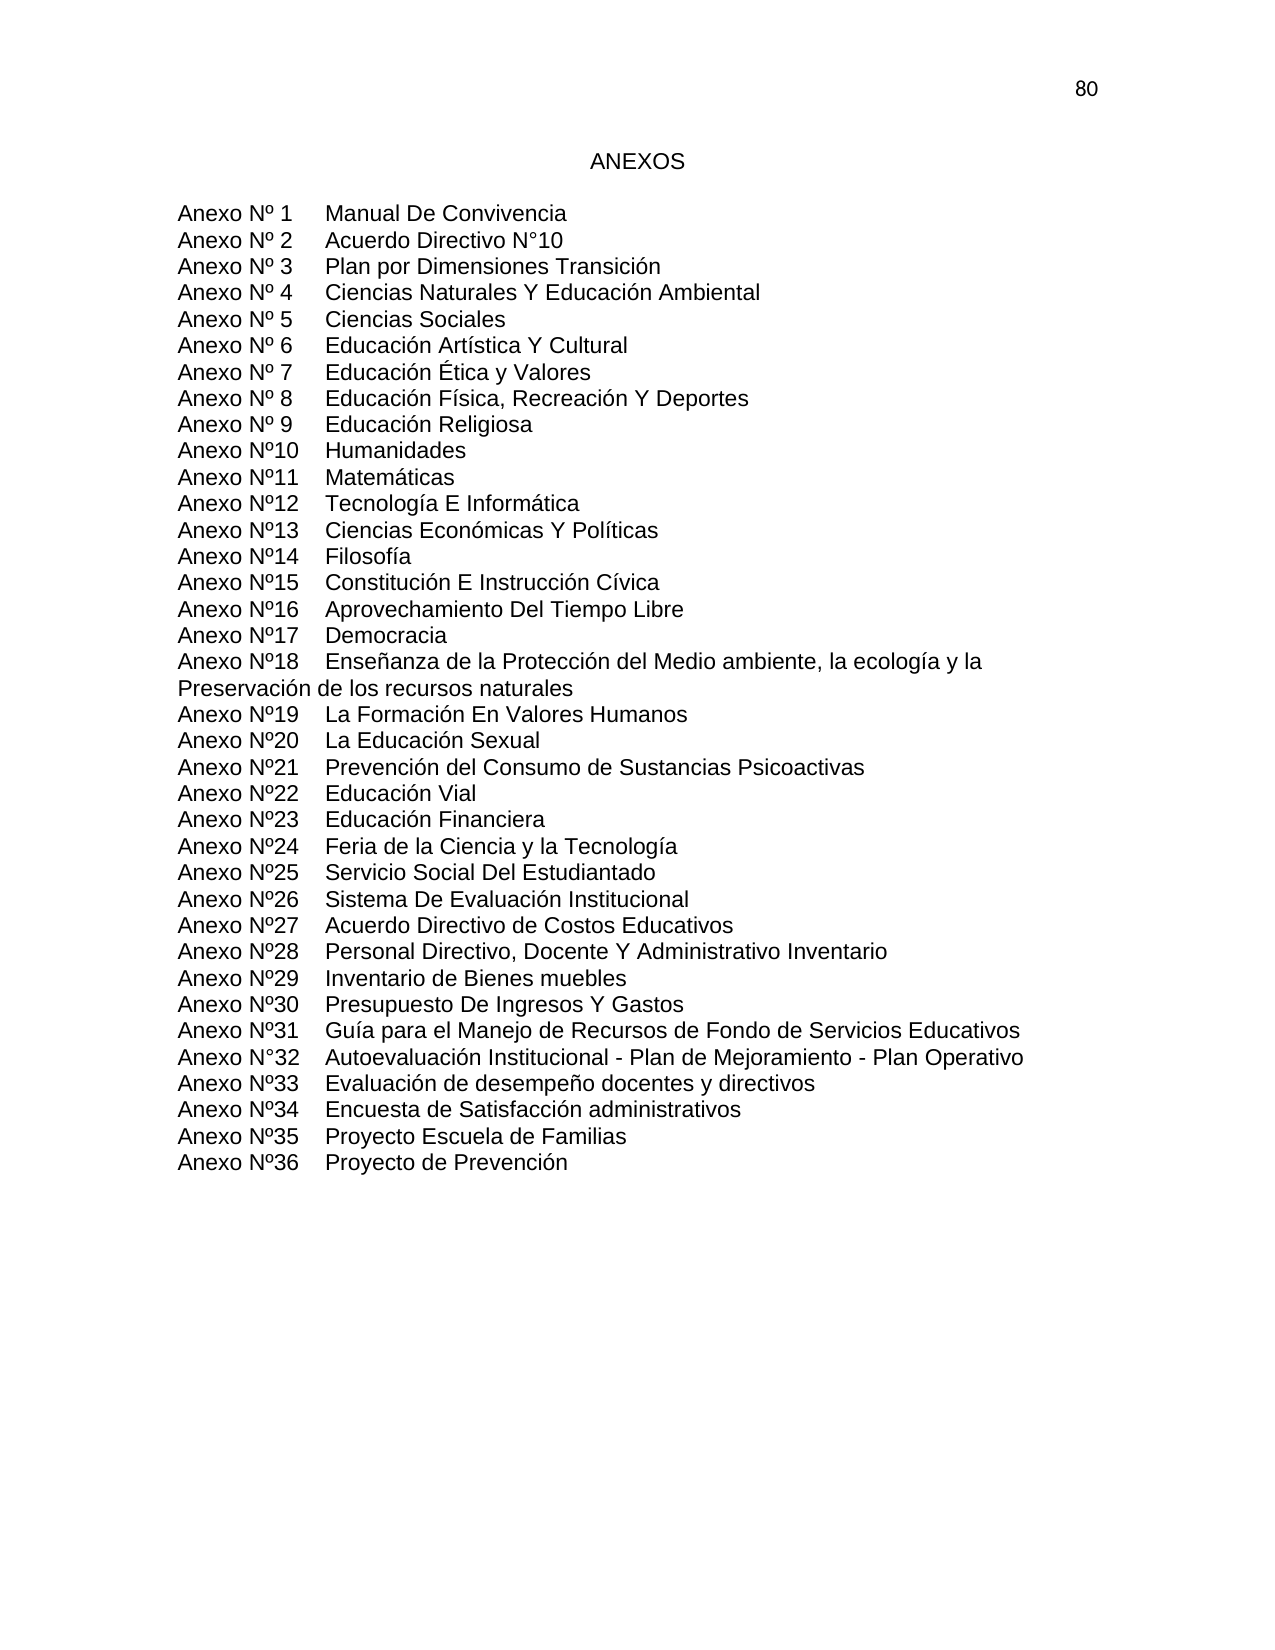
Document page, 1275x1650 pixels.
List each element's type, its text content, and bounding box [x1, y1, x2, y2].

text Anexo Nº10 Humanidades [177, 437, 1098, 464]
text Anexo Nº30 Presupuesto De Ingresos Y Gastos [177, 991, 1098, 1017]
text Anexo Nº19 La Formación En Valores Humanos [177, 701, 1098, 727]
text Anexo Nº 5 Ciencias Sociales [177, 306, 1098, 332]
text Anexo Nº 2 Acuerdo Directivo N°10 [177, 227, 1098, 253]
text Anexo Nº33 Evaluación de desempeño docentes y directivos [177, 1070, 1098, 1096]
text Anexo N°32 Autoevaluación Institucional - Plan de Mejoramiento - Plan Operativo [177, 1044, 1098, 1070]
text Anexo Nº12 Tecnología E Informática [177, 490, 1098, 517]
text Anexo Nº20 La Educación Sexual [177, 727, 1098, 754]
text Anexo Nº 1 Manual De Convivencia [177, 200, 1098, 227]
text Anexo Nº28 Personal Directivo, Docente Y Administrativo Inventario [177, 938, 1098, 964]
text Anexo Nº26 Sistema De Evaluación Institucional [177, 886, 1098, 912]
text Anexo Nº34 Encuesta de Satisfacción administrativos [177, 1096, 1098, 1123]
text Anexo Nº18 Enseñanza de la Protección del Medio ambiente, la ecología y la Preservación de los recursos naturales [177, 648, 1098, 701]
text Anexo Nº 8 Educación Física, Recreación Y Deportes [177, 385, 1098, 411]
text Anexo Nº21 Prevención del Consumo de Sustancias Psicoactivas [177, 754, 1098, 780]
text Anexo Nº23 Educación Financiera [177, 806, 1098, 833]
text Anexo Nº13 Ciencias Económicas Y Políticas [177, 517, 1098, 543]
text Anexo Nº17 Democracia [177, 622, 1098, 648]
text Anexo Nº36 Proyecto de Prevención [177, 1149, 1098, 1175]
text Anexo Nº31 Guía para el Manejo de Recursos de Fondo de Servicios Educativos [177, 1017, 1098, 1044]
text Anexo Nº25 Servicio Social Del Estudiantado [177, 859, 1098, 886]
text Anexo Nº16 Aprovechamiento Del Tiempo Libre [177, 596, 1098, 622]
text Anexo Nº35 Proyecto Escuela de Familias [177, 1123, 1098, 1149]
text Anexo Nº 4 Ciencias Naturales Y Educación Ambiental [177, 279, 1098, 306]
text ANEXOS [177, 148, 1098, 174]
text Anexo Nº11 Matemáticas [177, 464, 1098, 490]
text Anexo Nº 3 Plan por Dimensiones Transición [177, 253, 1098, 279]
text Anexo Nº24 Feria de la Ciencia y la Tecnología [177, 833, 1098, 859]
text Anexo Nº14 Filosofía [177, 543, 1098, 569]
text Anexo Nº22 Educación Vial [177, 780, 1098, 806]
text Anexo Nº29 Inventario de Bienes muebles [177, 964, 1098, 991]
text Anexo Nº 7 Educación Ética y Valores [177, 358, 1098, 385]
text Anexo Nº 9 Educación Religiosa [177, 411, 1098, 437]
text Anexo Nº 6 Educación Artística Y Cultural [177, 332, 1098, 358]
text Anexo Nº15 Constitución E Instrucción Cívica [177, 569, 1098, 596]
text Anexo Nº27 Acuerdo Directivo de Costos Educativos [177, 912, 1098, 938]
